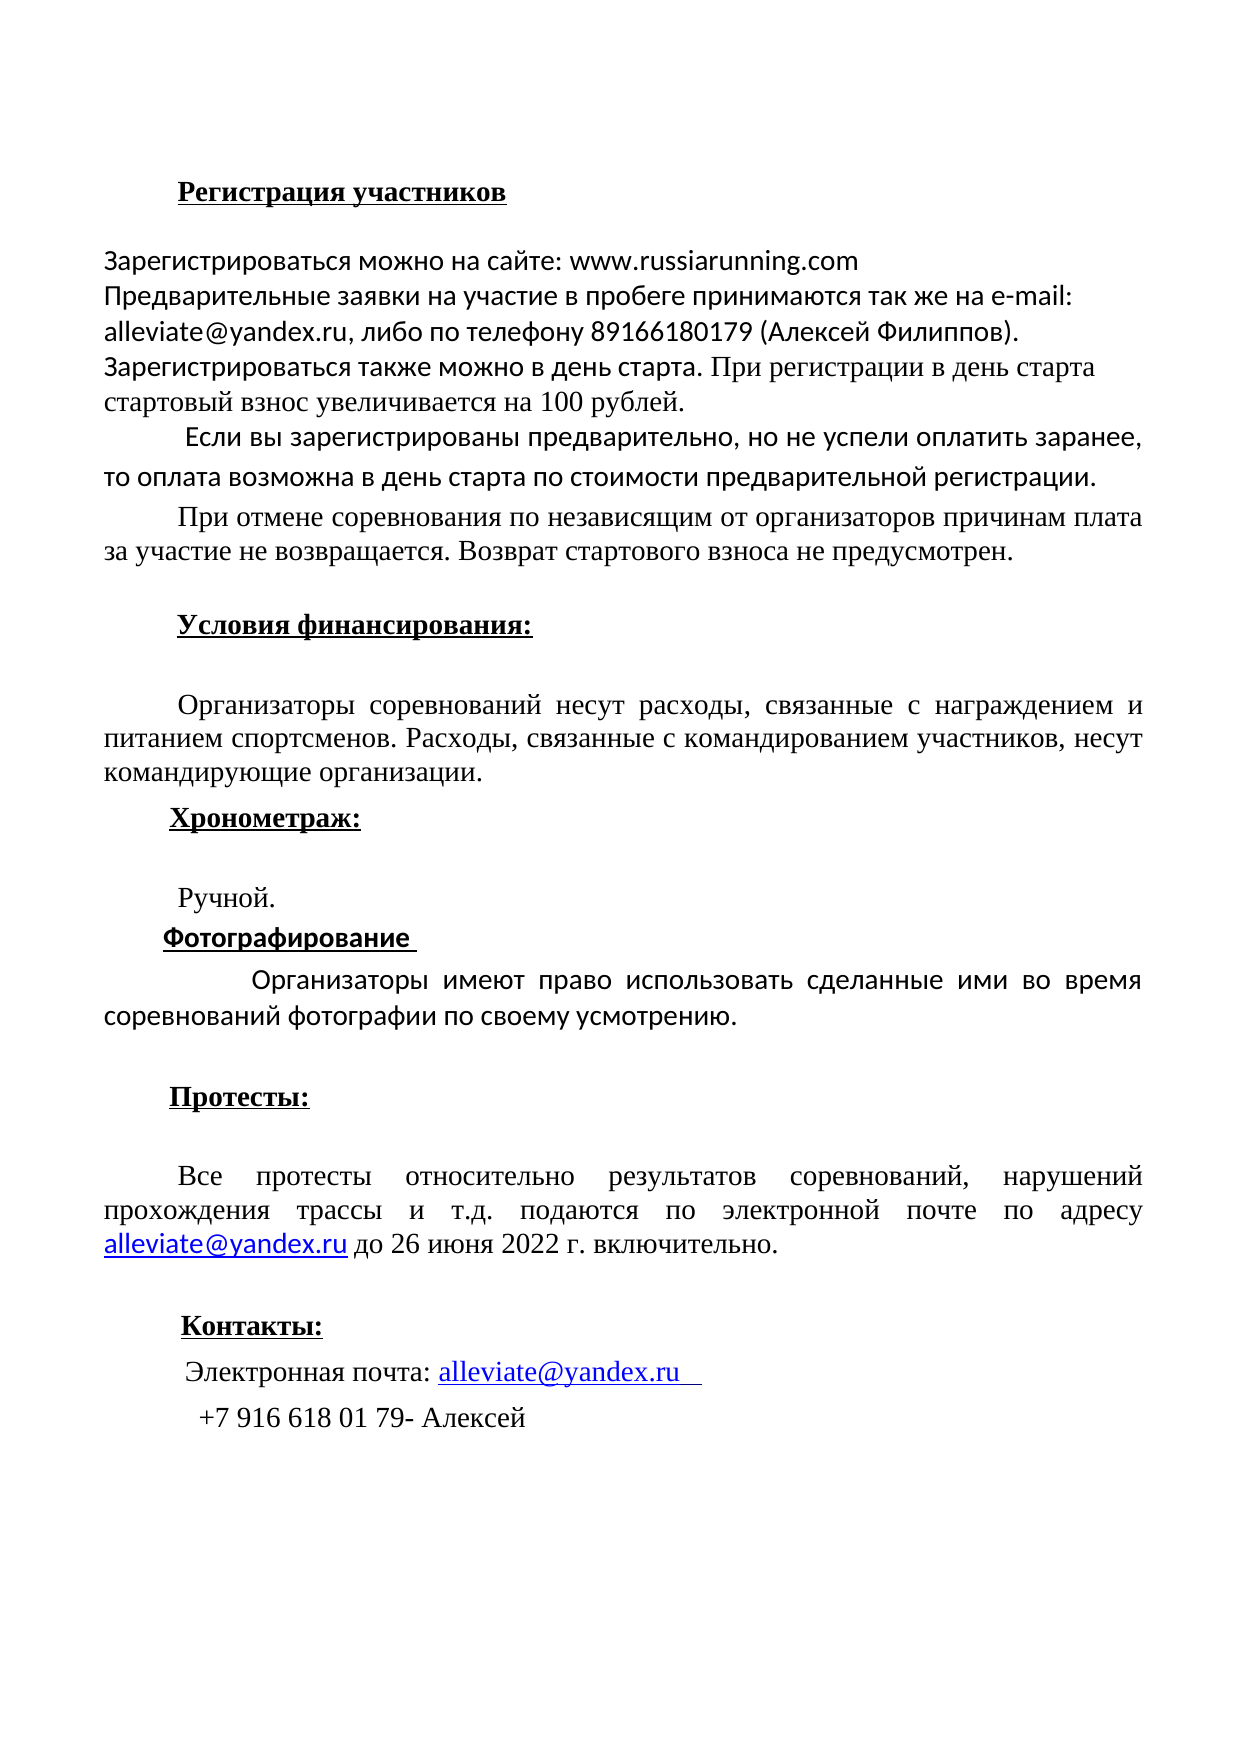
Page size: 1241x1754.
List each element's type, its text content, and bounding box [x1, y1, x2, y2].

text Ручной. [103, 880, 1144, 913]
text Организаторы имеют право использовать сделанные ими во время соревнований фотографии по своему усмотрению. [103, 961, 1144, 1033]
text Зарегистрироваться также можно в день старта. При регистрации в день старта стартовый взнос увеличивается на 100 рублей. [103, 348, 1144, 418]
text Фотографирование [103, 919, 1144, 955]
text Организаторы соревнований несут расходы, связанные с награждением и питанием спортсменов. Расходы, связанные с командированием участников, несут командирующие организации. [103, 687, 1144, 788]
text При отмене соревнования по независящим от организаторов причинам плата за участие не возвращается. Возврат стартового взноса не предусмотрен. [103, 499, 1144, 567]
text Если вы зарегистрированы предварительно, но не успели оплатить заранее, то оплата возможна в день старта по стоимости предварительной регистрации. [103, 418, 1144, 494]
text Условия финансирования: [103, 607, 1144, 641]
text Регистрация участников [103, 174, 1144, 208]
text +7 916 618 01 79- Алексей [103, 1401, 1144, 1434]
text Все протесты относительно результатов соревнований, нарушений прохождения трассы и т.д. подаются по электронной почте по адресу alleviate@yandex.ru до 26 июня 2022 г. включительно. [103, 1158, 1144, 1261]
text Хронометраж: [103, 800, 1144, 834]
text Контакты: [103, 1308, 1144, 1342]
text Зарегистрироваться можно на сайте: www.russiarunning.com [103, 242, 1144, 277]
text Предварительные заявки на участие в пробеге принимаются так же на e-mail: alleviate@yandex.ru, либо по телефону 89166180179 (Алексей Филиппов). [103, 277, 1144, 348]
text Электронная почта: alleviate@yandex.ru [103, 1354, 1144, 1388]
text Протесты: [103, 1079, 1144, 1112]
